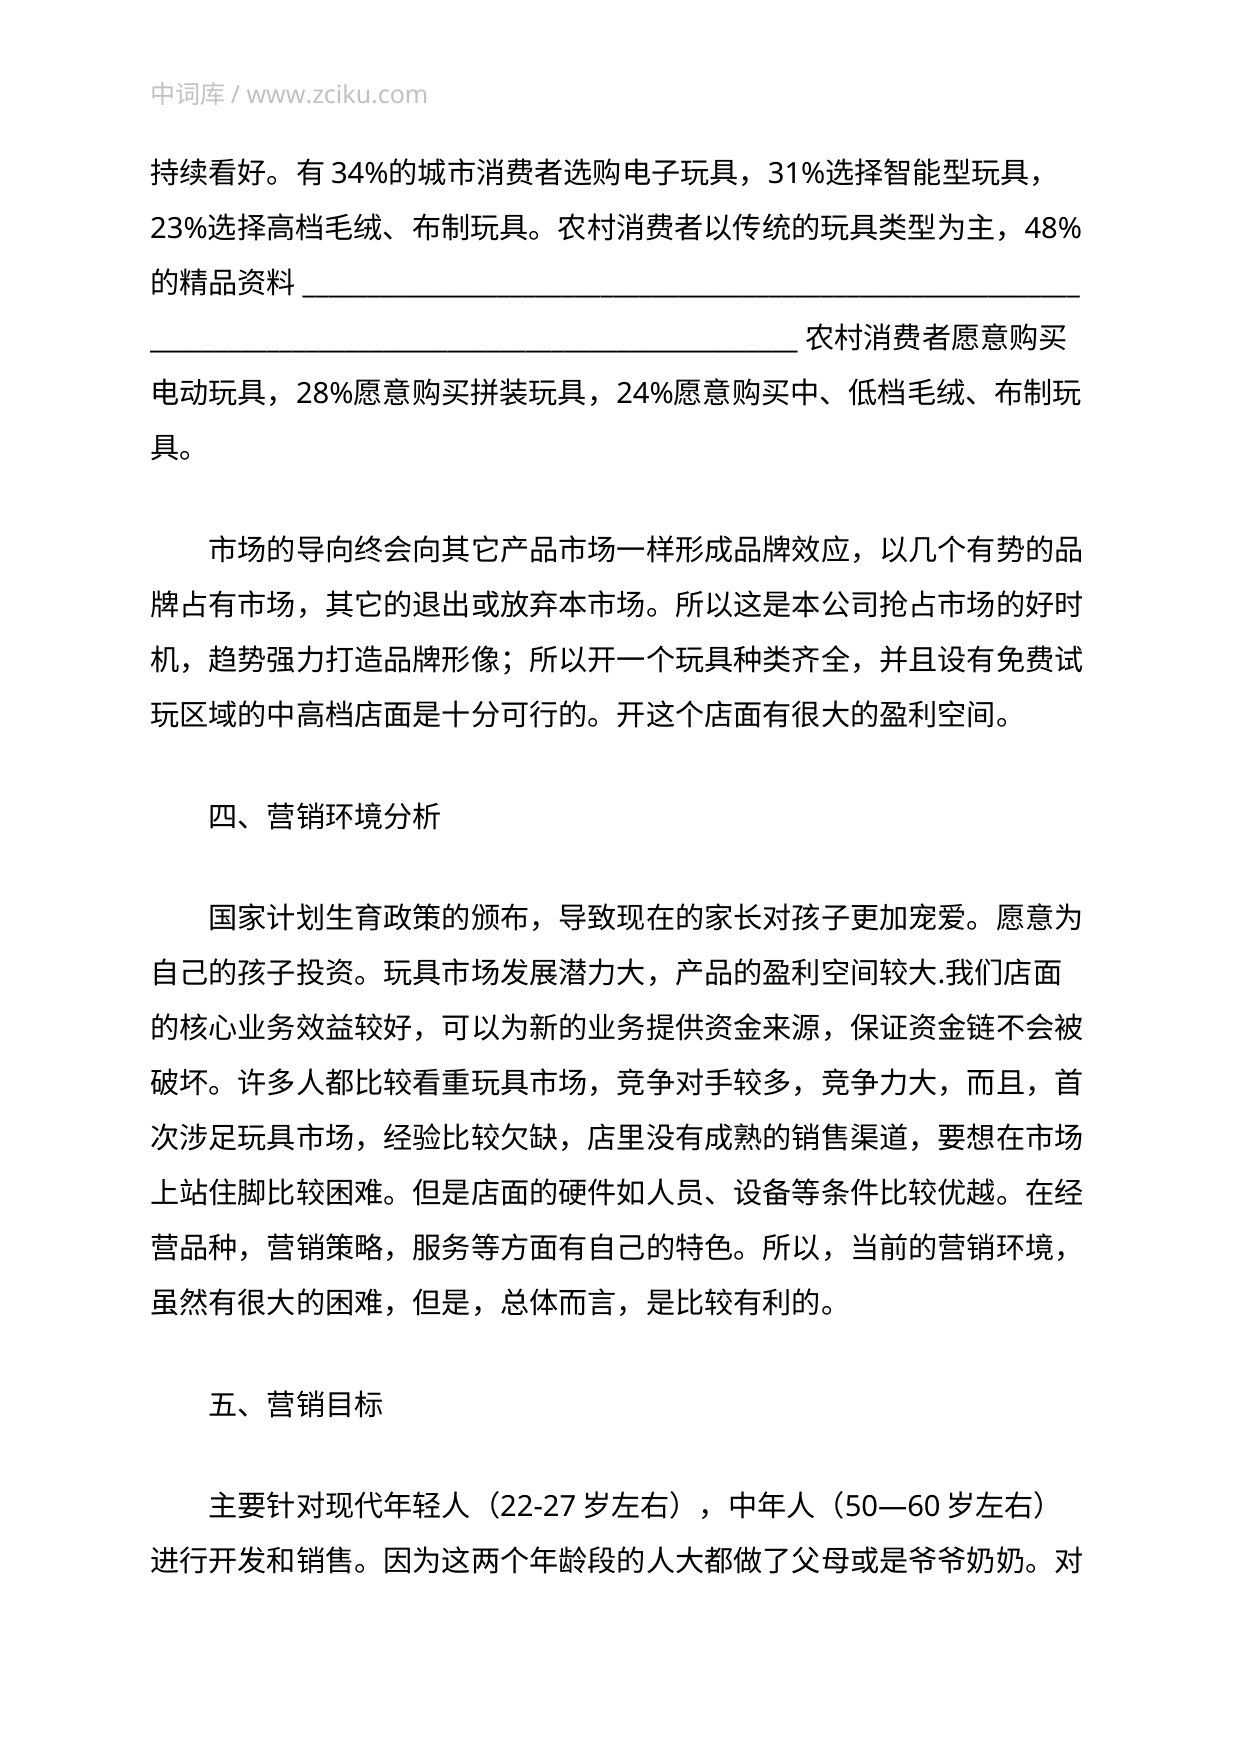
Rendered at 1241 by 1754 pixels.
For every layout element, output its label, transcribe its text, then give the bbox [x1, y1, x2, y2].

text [150, 150, 1090, 467]
text 国家计划生育政策的颁布，导致现在的家长对孩子更加宠爱。愿意为自己的孩子投资。玩具市场发展潜力大，产品的盈利空间较大.我们店面的核心业务效益较好，可以为新的业务提供资金来源，保证资金链不会被破坏。许多人都比较看重玩具市场，竞争对手较多，竞争力大，而且，首次涉足玩具市场，经验比较欠缺，店里没有成熟的销售渠道，要想在市场上站住脚比较困难。但是店面的硬件如人员、设备等条件比较优越。在经营品种，营销策略，服务等方面有自己的特色。所以，当前的营销环境，虽然有很大的困难，但是，总体而言，是比较有利的。 [150, 895, 1090, 1322]
text 市场的导向终会向其它产品市场一样形成品牌效应，以几个有势的品牌占有市场，其它的退出或放弃本市场。所以这是本公司抢占市场的好时机，趋势强力打造品牌形像；所以开一个玩具种类齐全，并且设有免费试玩区域的中高档店面是十分可行的。开这个店面有很大的盈利空间。 [150, 527, 1090, 734]
text 四、营销环境分析 [150, 793, 1090, 836]
text 五、营销目标 [150, 1381, 1090, 1423]
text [150, 1483, 1090, 1580]
